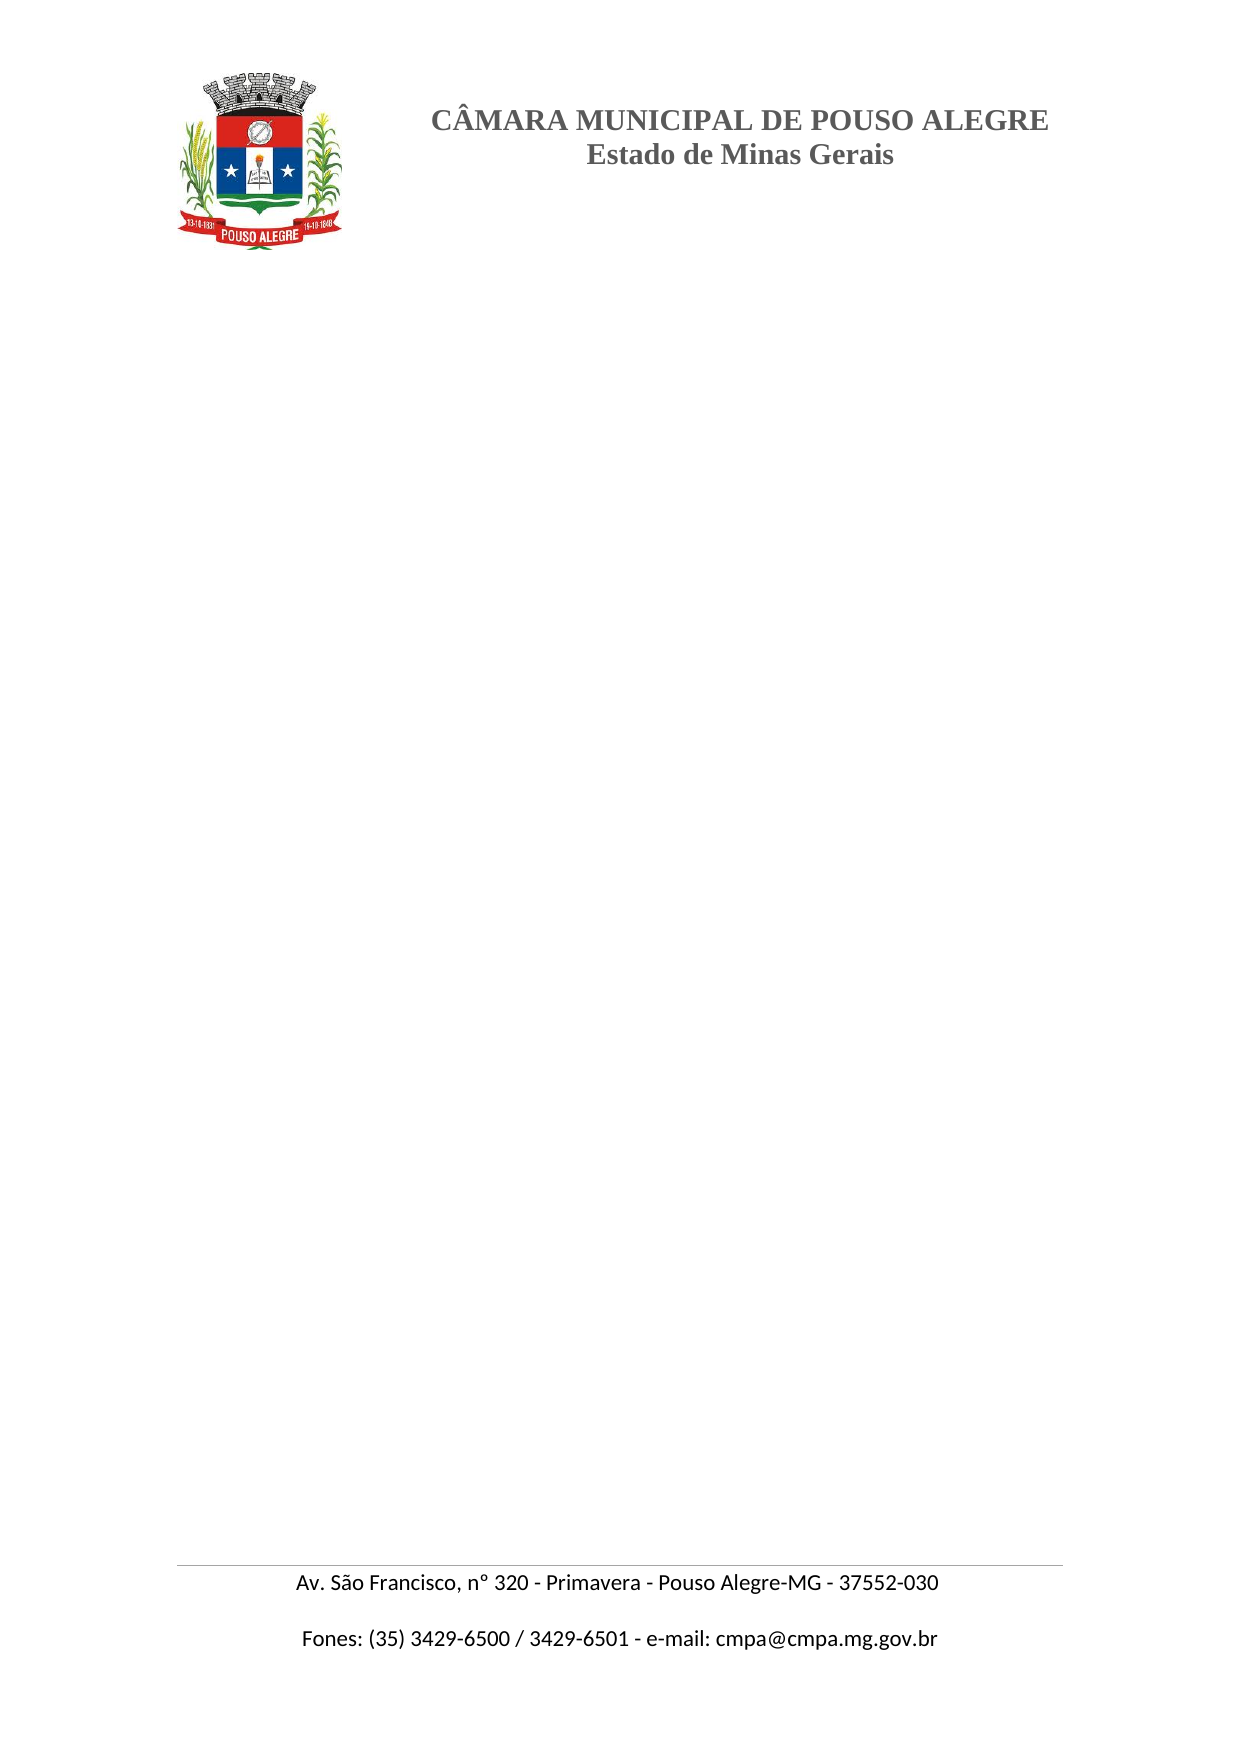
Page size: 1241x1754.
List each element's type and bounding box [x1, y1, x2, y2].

picture [177, 73, 342, 250]
